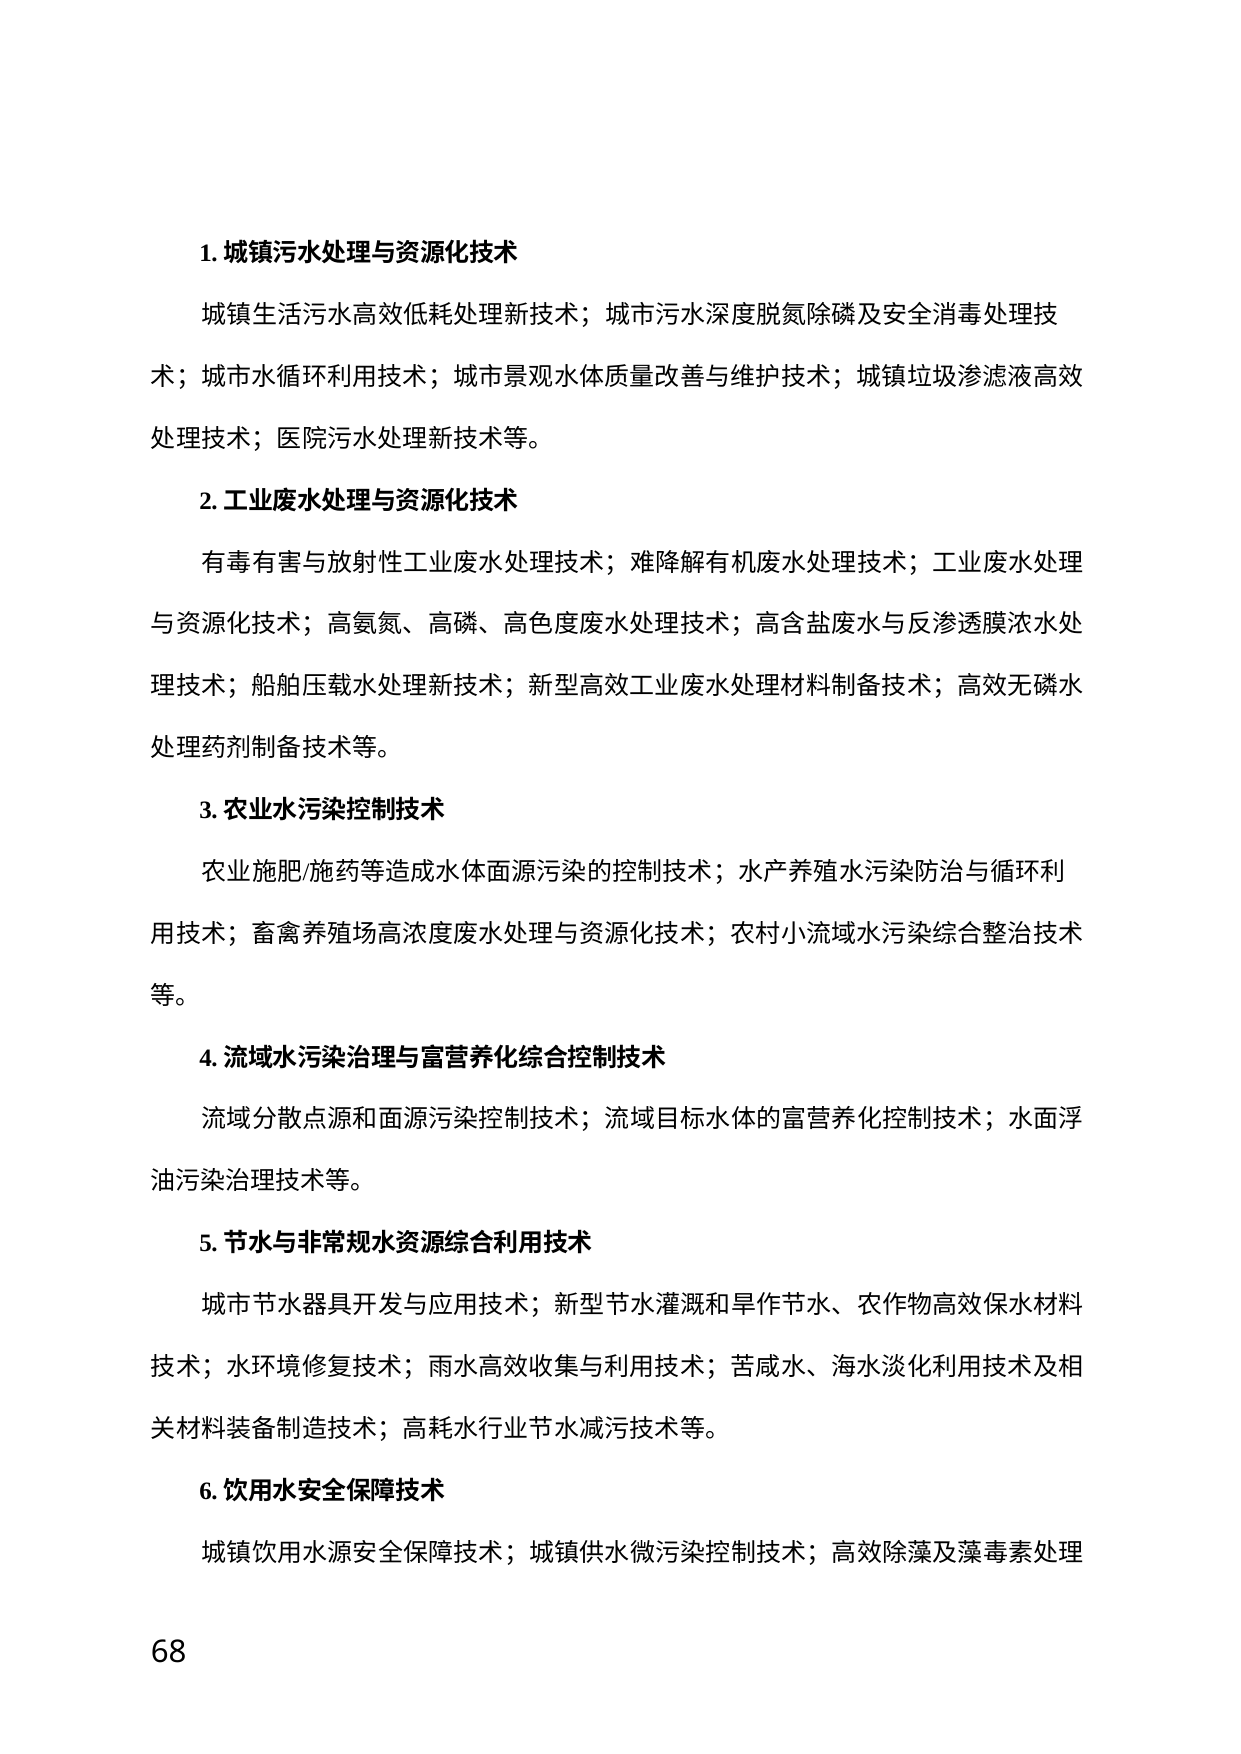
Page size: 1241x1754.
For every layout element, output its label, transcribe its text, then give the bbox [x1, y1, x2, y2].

text 6. 饮用水安全保障技术 [151, 1450, 1089, 1512]
text 5. 节水与非常规水资源综合利用技术 [151, 1202, 1089, 1264]
text 2. 工业废水处理与资源化技术 [151, 460, 1089, 522]
text 流域分散点源和面源污染控制技术；流域目标水体的富营养化控制技术；水面浮油污染治理技术等。 [151, 1078, 1089, 1202]
text 有毒有害与放射性工业废水处理技术；难降解有机废水处理技术；工业废水处理与资源化技术；高氨氮、高磷、高色度废水处理技术；高含盐废水与反渗透膜浓水处理技术；船舶压载水处理新技术；新型高效工业废水处理材料制备技术；高效无磷水处理药剂制备技术等。 [151, 522, 1089, 769]
text 3. 农业水污染控制技术 [151, 769, 1089, 831]
text 农业施肥/施药等造成水体面源污染的控制技术；水产养殖水污染防治与循环利用技术；畜禽养殖场高浓度废水处理与资源化技术；农村小流域水污染综合整治技术等。 [151, 831, 1089, 1017]
text 城镇生活污水高效低耗处理新技术；城市污水深度脱氮除磷及安全消毒处理技术；城市水循环利用技术；城市景观水体质量改善与维护技术；城镇垃圾渗滤液高效处理技术；医院污水处理新技术等。 [151, 274, 1089, 460]
text 1. 城镇污水处理与资源化技术 [151, 212, 1089, 274]
text 城市节水器具开发与应用技术；新型节水灌溉和旱作节水、农作物高效保水材料技术；水环境修复技术；雨水高效收集与利用技术；苦咸水、海水淡化利用技术及相关材料装备制造技术；高耗水行业节水减污技术等。 [151, 1264, 1089, 1450]
text 4. 流域水污染治理与富营养化综合控制技术 [151, 1017, 1089, 1078]
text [151, 1512, 1089, 1573]
